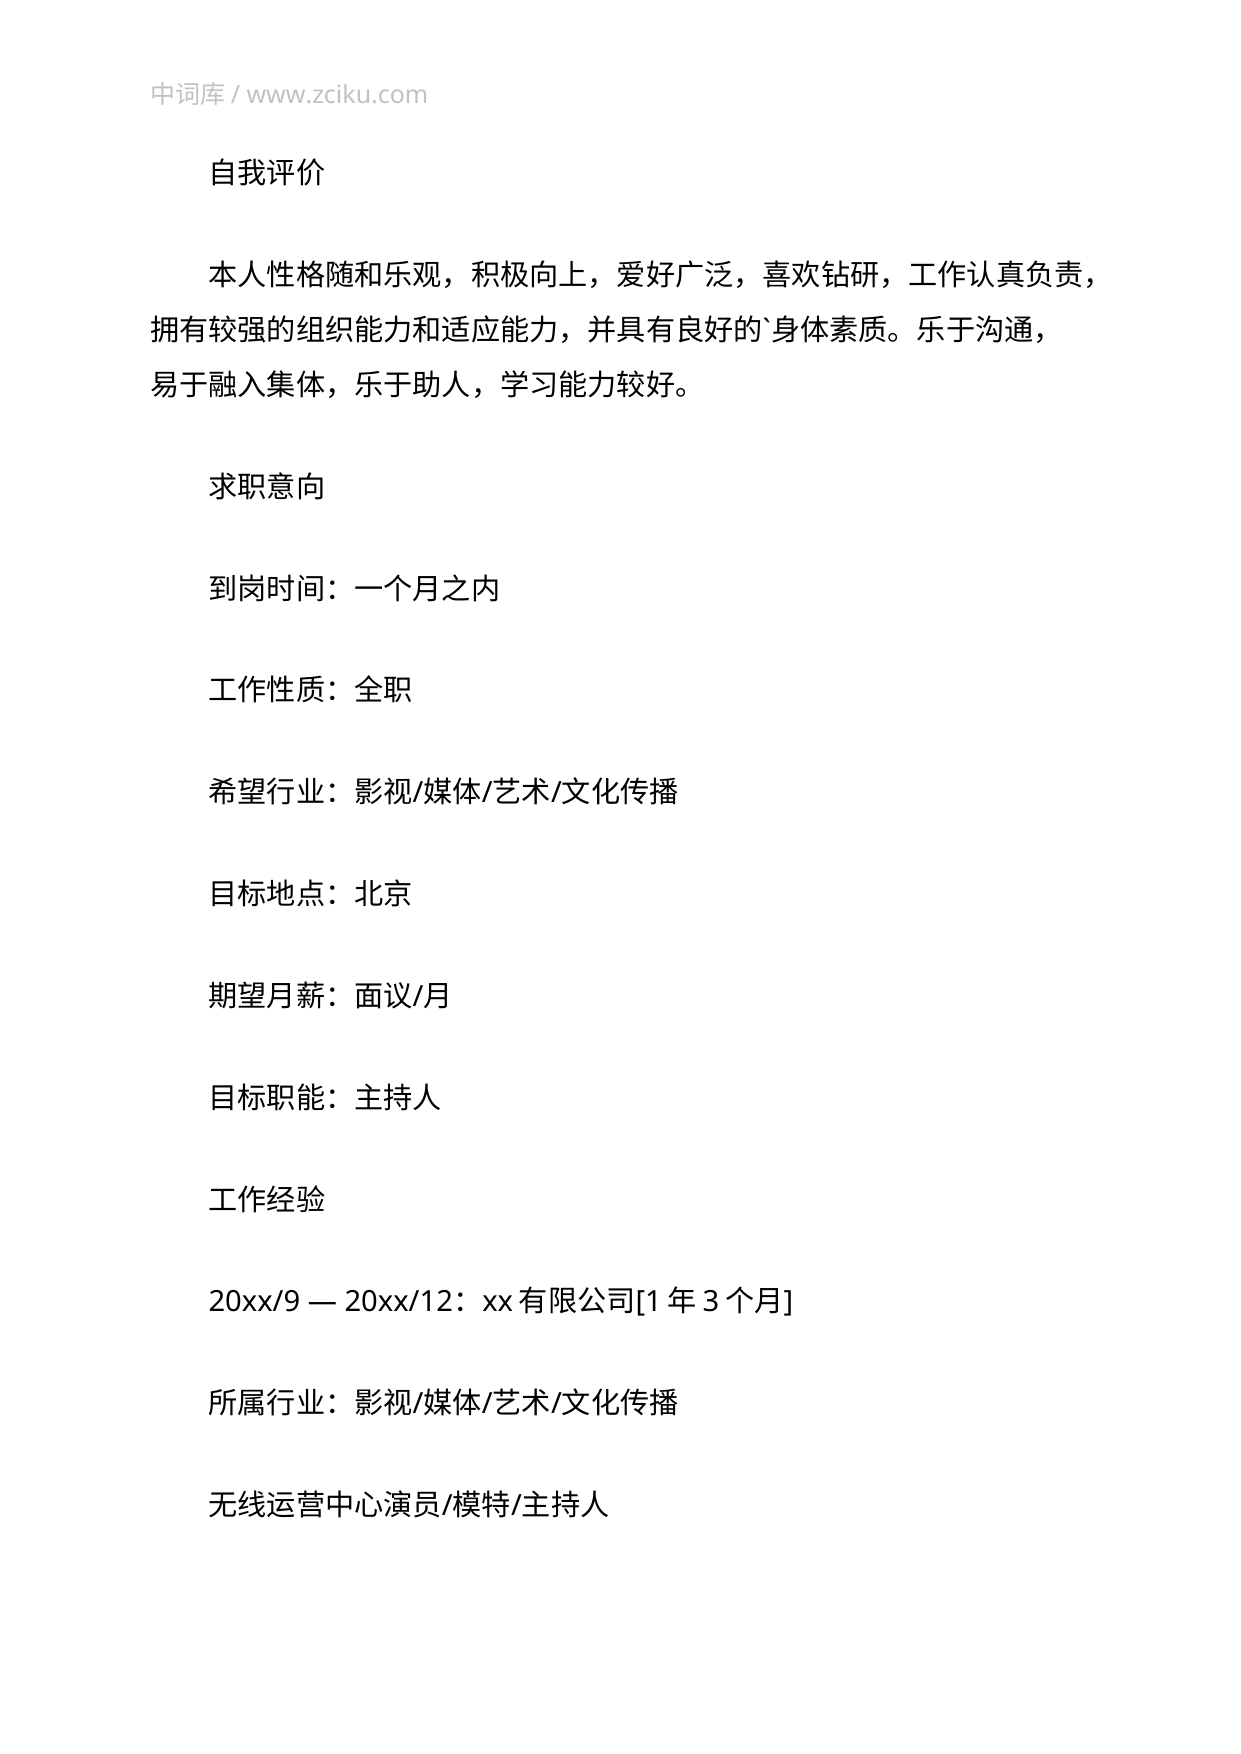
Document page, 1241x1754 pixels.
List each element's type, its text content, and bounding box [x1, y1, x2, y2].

text 到岗时间：一个月之内 [150, 565, 1090, 607]
text 所属行业：影视/媒体/艺术/文化传播 [150, 1380, 1090, 1422]
text 工作性质：全职 [150, 667, 1090, 709]
text 目标地点：北京 [150, 871, 1090, 913]
text 目标职能：主持人 [150, 1074, 1090, 1117]
text 工作经验 [150, 1176, 1090, 1218]
text 本人性格随和乐观，积极向上，爱好广泛，喜欢钻研，工作认真负责，拥有较强的组织能力和适应能力，并具有良好的`身体素质。乐于沟通，易于融入集体，乐于助人，学习能力较好。 [150, 252, 1090, 404]
text 希望行业：影视/媒体/艺术/文化传播 [150, 769, 1090, 811]
text 求职意向 [150, 463, 1090, 506]
text 20xx/9 — 20xx/12：xx有限公司[1年3个月] [150, 1278, 1090, 1320]
text 无线运营中心演员/模特/主持人 [150, 1482, 1090, 1524]
text 期望月薪：面议/月 [150, 972, 1090, 1015]
text 自我评价 [150, 150, 1090, 192]
